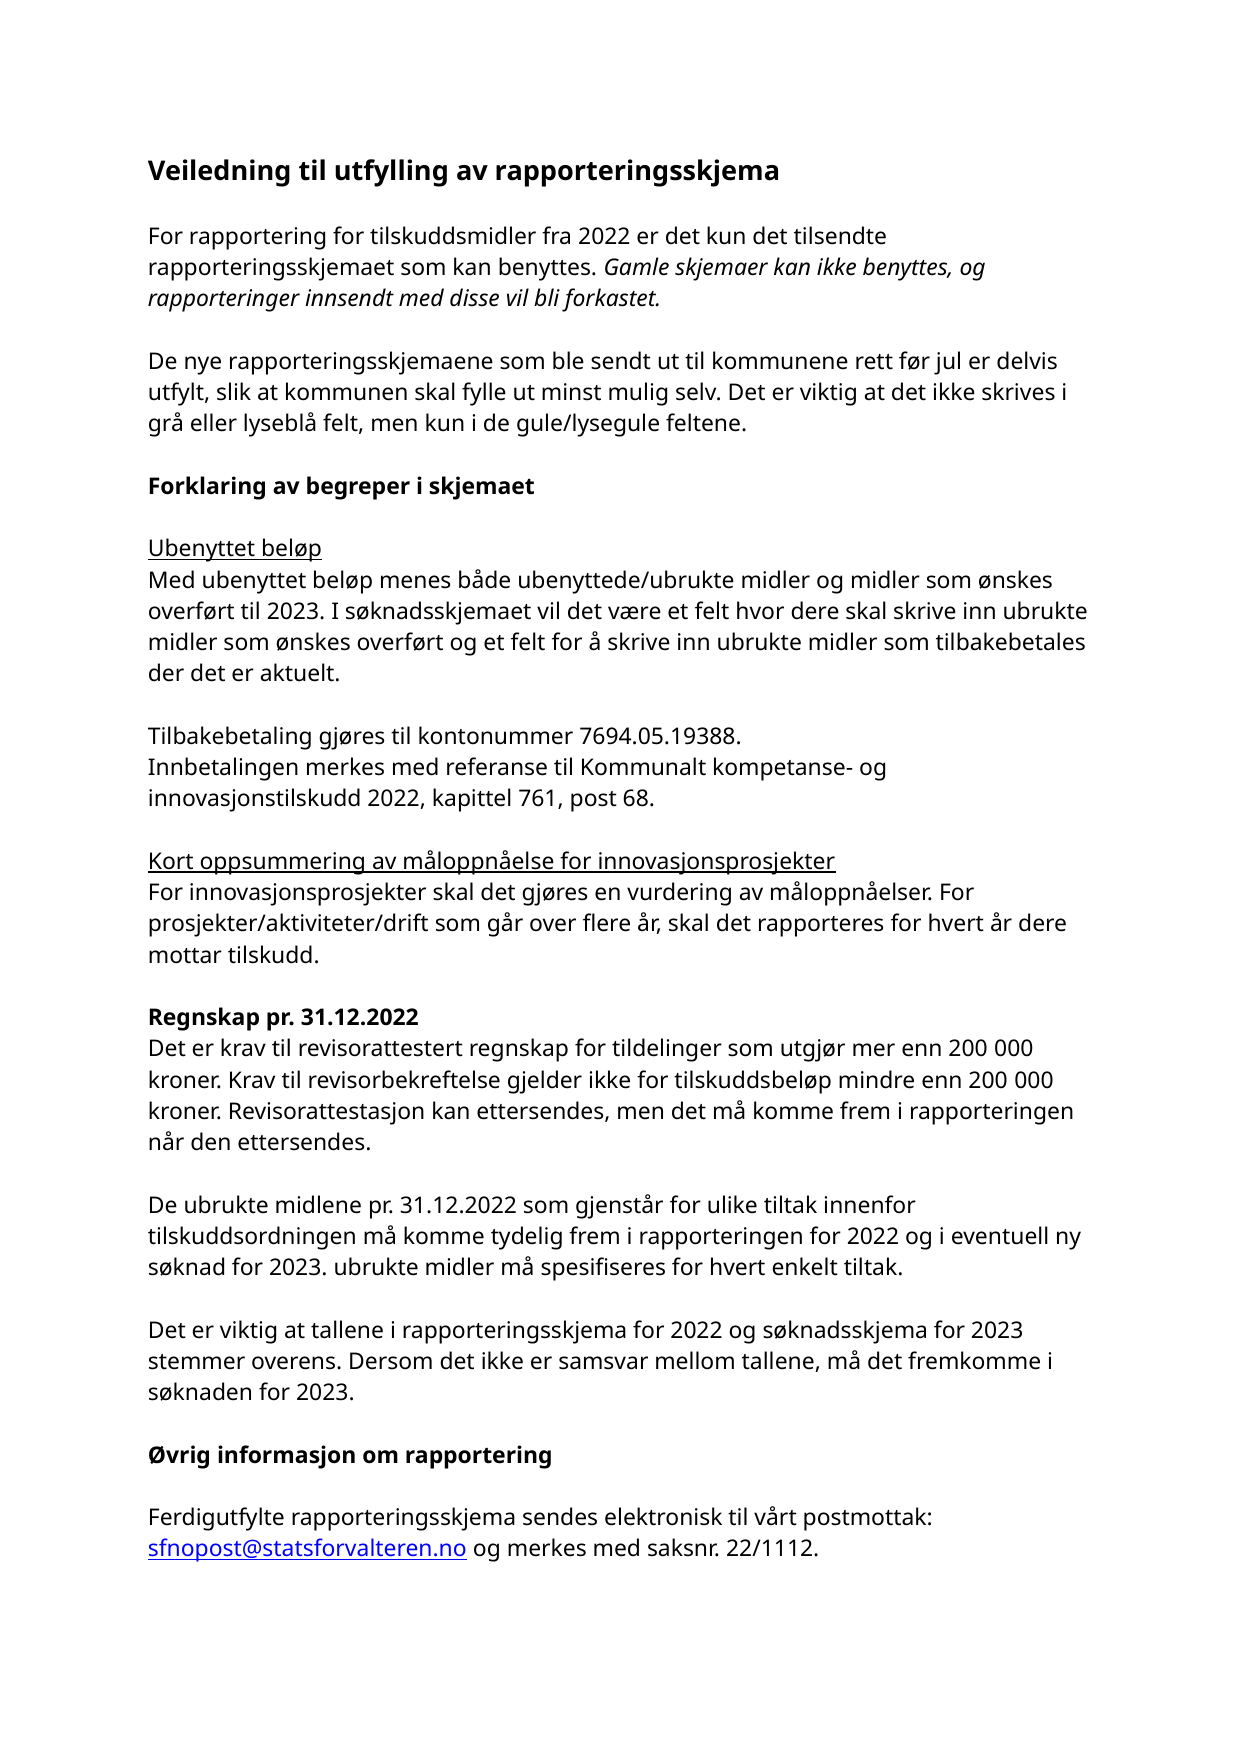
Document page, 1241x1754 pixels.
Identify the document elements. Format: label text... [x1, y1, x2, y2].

text Ferdigutfylte rapporteringsskjema sendes elektronisk til vårt postmottak: sfnopost@statsforvalteren.no og merkes med saksnr. 22/1112. [148, 1501, 1093, 1564]
text Regnskap pr. 31.12.2022 [148, 1001, 1093, 1032]
text Forklaring av begreper i skjemaet [148, 470, 1093, 501]
text Kort oppsummering av måloppnåelse for innovasjonsprosjekter [148, 845, 1093, 876]
text Ubenyttet beløp [148, 532, 1093, 564]
text Det er viktig at tallene i rapporteringsskjema for 2022 og søknadsskjema for 2023 stemmer overens. Dersom det ikke er samsvar mellom tallene, må det fremkomme i søknaden for 2023. [148, 1314, 1093, 1407]
text De ubrukte midlene pr. 31.12.2022 som gjenstår for ulike tiltak innenfor tilskuddsordningen må komme tydelig frem i rapporteringen for 2022 og i eventuell ny søknad for 2023. ubrukte midler må spesifiseres for hvert enkelt tiltak. [148, 1189, 1093, 1282]
text For rapportering for tilskuddsmidler fra 2022 er det kun det tilsendte rapporteringsskjemaet som kan benyttes. Gamle skjemaer kan ikke benyttes, og rapporteringer innsendt med disse vil bli forkastet. [148, 220, 1093, 314]
text Med ubenyttet beløp menes både ubenyttede/ubrukte midler og midler som ønskes overført til 2023. I søknadsskjemaet vil det være et felt hvor dere skal skrive inn ubrukte midler som ønskes overført og et felt for å skrive inn ubrukte midler som tilbakebetales der det er aktuelt. [148, 564, 1093, 689]
text De nye rapporteringsskjemaene som ble sendt ut til kommunene rett før jul er delvis utfylt, slik at kommunen skal fylle ut minst mulig selv. Det er viktig at det ikke skrives i grå eller lyseblå felt, men kun i de gule/lysegule feltene. [148, 345, 1093, 439]
text Det er krav til revisorattestert regnskap for tildelinger som utgjør mer enn 200 000 kroner. Krav til revisorbekreftelse gjelder ikke for tilskuddsbeløp mindre enn 200 000 kroner. Revisorattestasjon kan ettersendes, men det må komme frem i rapporteringen når den ettersendes. [148, 1032, 1093, 1157]
text Innbetalingen merkes med referanse til Kommunalt kompetanse- og innovasjonstilskudd 2022, kapittel 761, post 68. [148, 751, 1093, 814]
text Øvrig informasjon om rapportering [148, 1439, 1093, 1470]
text Tilbakebetaling gjøres til kontonummer 7694.05.19388. [148, 720, 1093, 751]
text For innovasjonsprosjekter skal det gjøres en vurdering av måloppnåelser. For prosjekter/aktiviteter/drift som går over flere år, skal det rapporteres for hvert år dere mottar tilskudd. [148, 876, 1093, 970]
subtitle Veiledning til utfylling av rapporteringsskjema [148, 152, 1093, 189]
